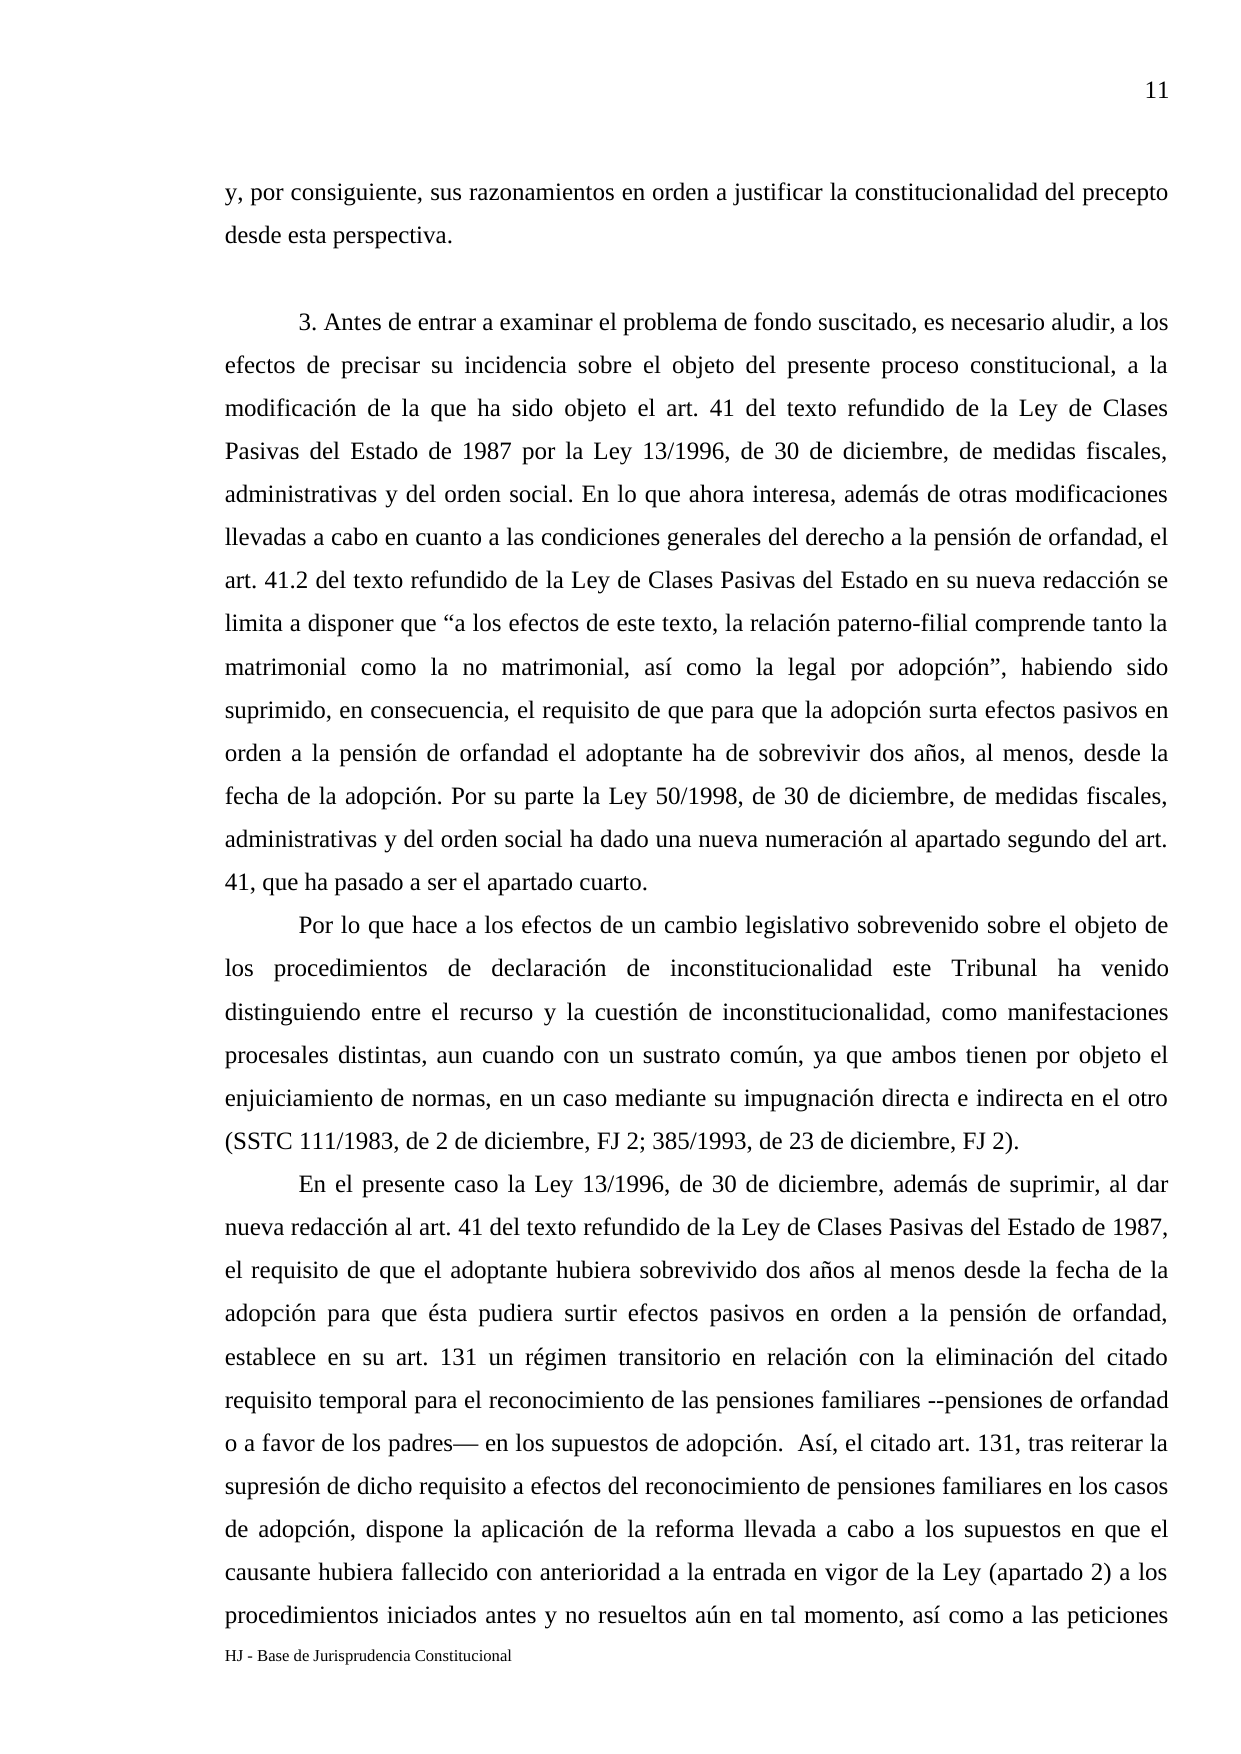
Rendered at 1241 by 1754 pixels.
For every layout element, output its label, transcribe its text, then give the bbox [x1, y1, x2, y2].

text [224, 1169, 1169, 1629]
text 3. Antes de entrar a examinar el problema de fondo suscitado, es necesario aludir, a los efectos de precisar su incidencia sobre el objeto del presente proceso constitucional, a la modificación de la que ha sido objeto el art. 41 del texto refundido de la Ley de Clases Pasivas del Estado de 1987 por la Ley 13/1996, de 30 de diciembre, de medidas fiscales, administrativas y del orden social. En lo que ahora interesa, además de otras modificaciones llevadas a cabo en cuanto a las condiciones generales del derecho a la pensión de orfandad, el art. 41.2 del texto refundido de la Ley de Clases Pasivas del Estado en su nueva redacción se limita a disponer que “a los efectos de este texto, la relación paterno-filial comprende tanto la matrimonial como la no matrimonial, así como la legal por adopción”, habiendo sido suprimido, en consecuencia, el requisito de que para que la adopción surta efectos pasivos en orden a la pensión de orfandad el adoptante ha de sobrevivir dos años, al menos, desde la fecha de la adopción. Por su parte la Ley 50/1998, de 30 de diciembre, de medidas fiscales, administrativas y del orden social ha dado una nueva numeración al apartado segundo del art. 41, que ha pasado a ser el apartado cuarto. [224, 307, 1169, 896]
text Por lo que hace a los efectos de un cambio legislativo sobrevenido sobre el objeto de los procedimientos de declaración de inconstitucionalidad este Tribunal ha venido distinguiendo entre el recurso y la cuestión de inconstitucionalidad, como manifestaciones procesales distintas, aun cuando con un sustrato común, ya que ambos tienen por objeto el enjuiciamiento de normas, en un caso mediante su impugnación directa e indirecta en el otro (SSTC 111/1983, de 2 de diciembre, FJ 2; 385/1993, de 23 de diciembre, FJ 2). [224, 910, 1169, 1155]
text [224, 177, 1169, 249]
